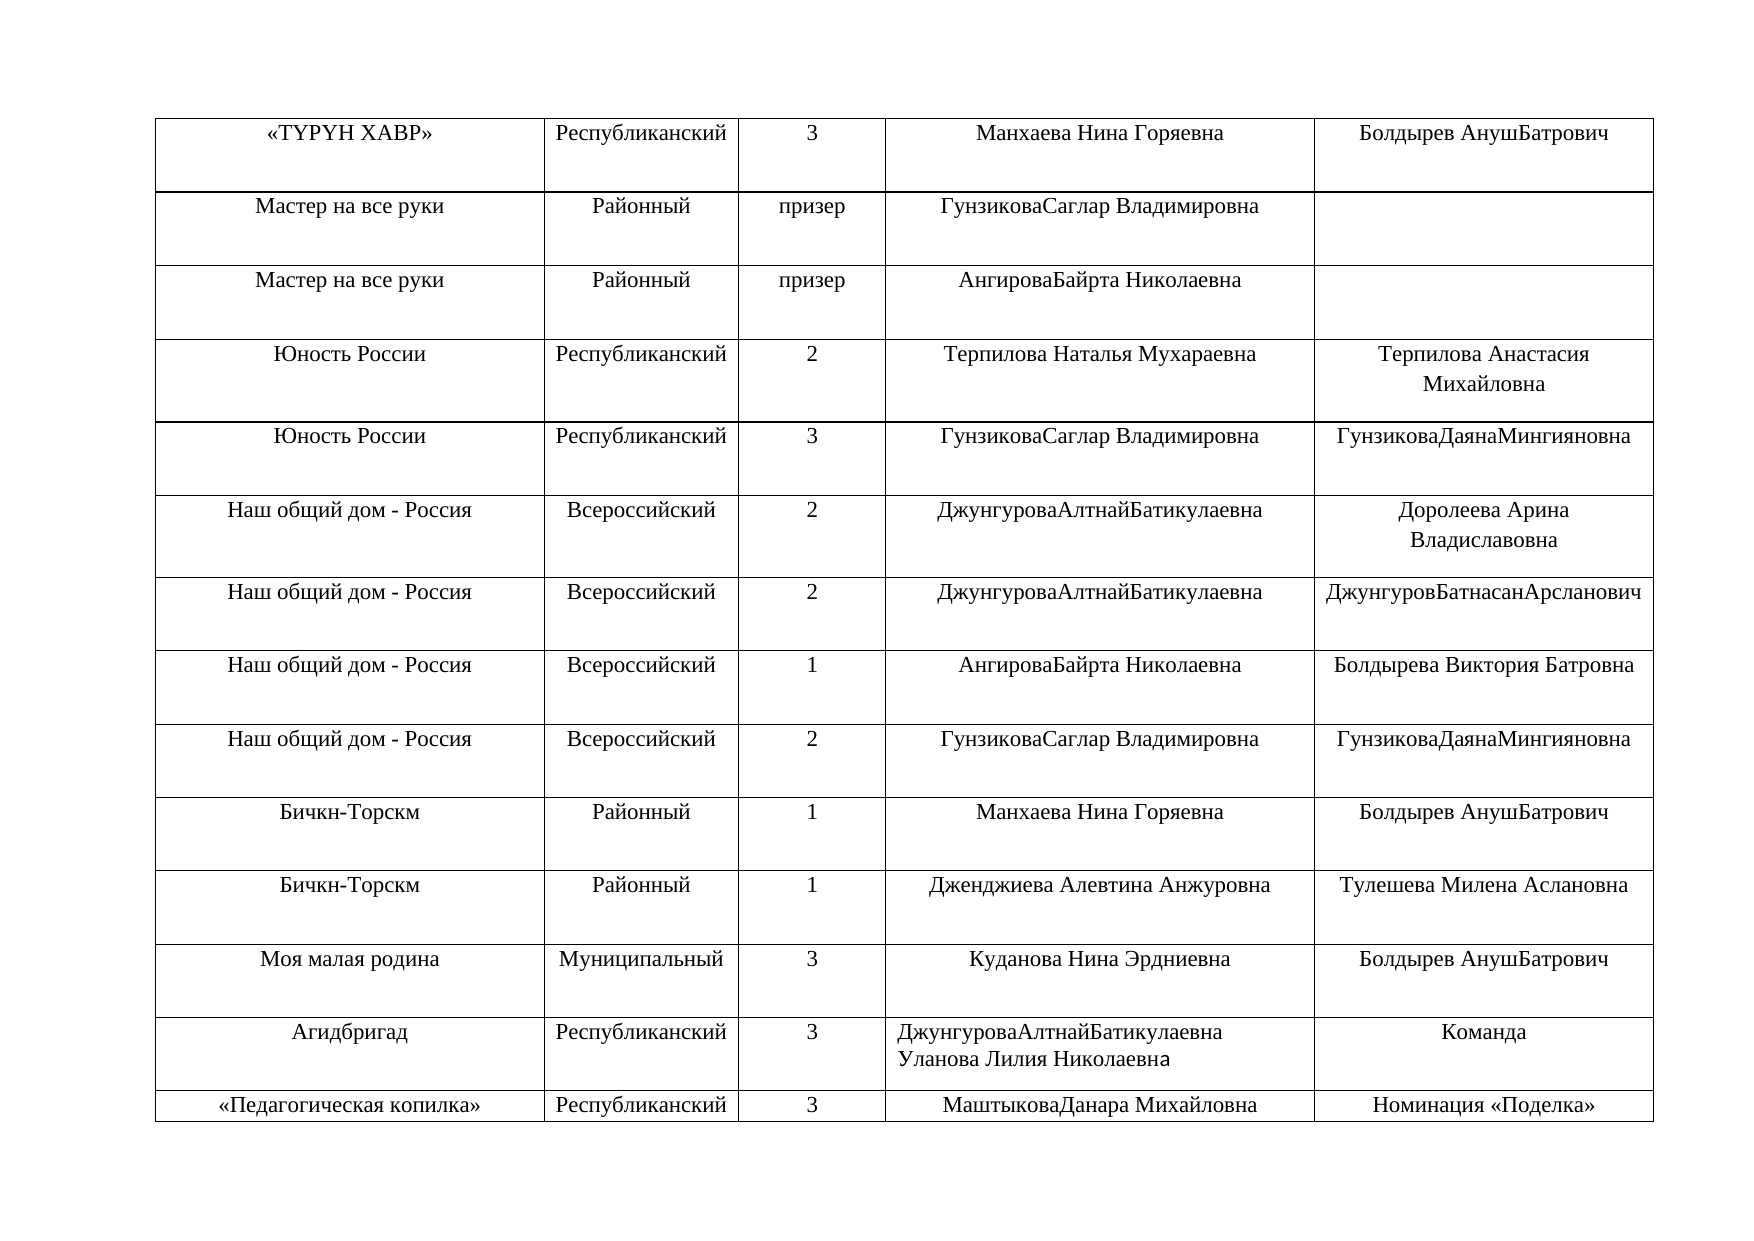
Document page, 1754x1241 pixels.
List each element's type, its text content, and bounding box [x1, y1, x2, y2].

table_cell ДжунгуроваАлтнайБатикулаевна Уланова Лилия Николаевна [886, 1018, 1314, 1090]
table_cell Бичкн-Торскм [156, 798, 544, 870]
table_cell ГунзиковаДаянаМингияновна [1315, 423, 1653, 495]
table_cell 2 [739, 578, 885, 650]
table_cell Дженджиева Алевтина Анжуровна [886, 871, 1314, 944]
table_cell 2 [739, 725, 885, 797]
table_cell призер [739, 193, 885, 265]
table_cell Куданова Нина Эрдниевна [886, 945, 1314, 1017]
table_cell ГунзиковаСаглар Владимировна [886, 423, 1314, 495]
table_cell 2 [739, 340, 885, 421]
table_cell ГунзиковаСаглар Владимировна [886, 193, 1314, 265]
table_cell призер [739, 266, 885, 339]
table_cell 3 [739, 945, 885, 1017]
table_cell ДжунгуровБатнасанАрсланович [1315, 578, 1653, 650]
table_cell Терпилова Наталья Мухараевна [886, 340, 1314, 421]
table_cell Районный [545, 266, 738, 339]
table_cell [156, 1091, 544, 1121]
table_cell [1315, 266, 1653, 339]
table_cell Республиканский [545, 1091, 738, 1121]
table_cell 3 [739, 1091, 885, 1121]
table_cell Всероссийский [545, 651, 738, 724]
table_cell Мастер на все руки [156, 193, 544, 265]
table_cell Всероссийский [545, 725, 738, 797]
table_cell 1 [739, 871, 885, 944]
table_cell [886, 119, 1314, 191]
table_cell Моя малая родина [156, 945, 544, 1017]
table_cell Республиканский [545, 119, 738, 191]
table_cell Тулешева Милена Аслановна [1315, 871, 1653, 944]
table_cell Наш общий дом - Россия [156, 651, 544, 724]
table_cell Агидбригад [156, 1018, 544, 1090]
table_cell ДжунгуроваАлтнайБатикулаевна [886, 578, 1314, 650]
table_cell ДжунгуроваАлтнайБатикулаевна [886, 496, 1314, 577]
table_cell Муниципальный [545, 945, 738, 1017]
table_cell Команда [1315, 1018, 1653, 1090]
table_cell ГунзиковаСаглар Владимировна [886, 725, 1314, 797]
table_cell Терпилова Анастасия Михайловна [1315, 340, 1653, 421]
table_cell Районный [545, 193, 738, 265]
table_cell «TYPYH XAВР» [156, 119, 544, 191]
table_cell Бичкн-Торскм [156, 871, 544, 944]
table_cell 2 [739, 496, 885, 577]
table_cell Мастер на все руки [156, 266, 544, 339]
table_cell 1 [739, 798, 885, 870]
table_cell Доролеева Арина Владиславовна [1315, 496, 1653, 577]
table_cell 3 [739, 423, 885, 495]
table_cell Районный [545, 871, 738, 944]
table_cell 3 [739, 119, 885, 191]
table_cell АнгироваБайрта Николаевна [886, 651, 1314, 724]
table_cell Республиканский [545, 1018, 738, 1090]
table_cell [1315, 193, 1653, 265]
table_cell Болдырев АнушБатрович [1315, 798, 1653, 870]
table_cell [886, 1091, 1314, 1121]
table_cell Болдырев АнушБатрович [1315, 945, 1653, 1017]
table_cell 3 [739, 1018, 885, 1090]
table_cell Болдырев АнушБатрович [1315, 119, 1653, 191]
table_cell АнгироваБайрта Николаевна [886, 266, 1314, 339]
table_cell Наш общий дом - Россия [156, 725, 544, 797]
table_cell Юность России [156, 423, 544, 495]
table_cell ГунзиковаДаянаМингияновна [1315, 725, 1653, 797]
table_cell Республиканский [545, 423, 738, 495]
table_cell Юность России [156, 340, 544, 421]
table_cell Болдырева Виктория Батровна [1315, 651, 1653, 724]
table_cell 1 [739, 651, 885, 724]
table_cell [1315, 1091, 1653, 1121]
table_cell Наш общий дом - Россия [156, 578, 544, 650]
table_cell Наш общий дом - Россия [156, 496, 544, 577]
table_cell Манхаева Нина Горяевна [886, 798, 1314, 870]
table_cell Всероссийский [545, 496, 738, 577]
table_cell Всероссийский [545, 578, 738, 650]
table_cell Районный [545, 798, 738, 870]
table_cell Республиканский [545, 340, 738, 421]
